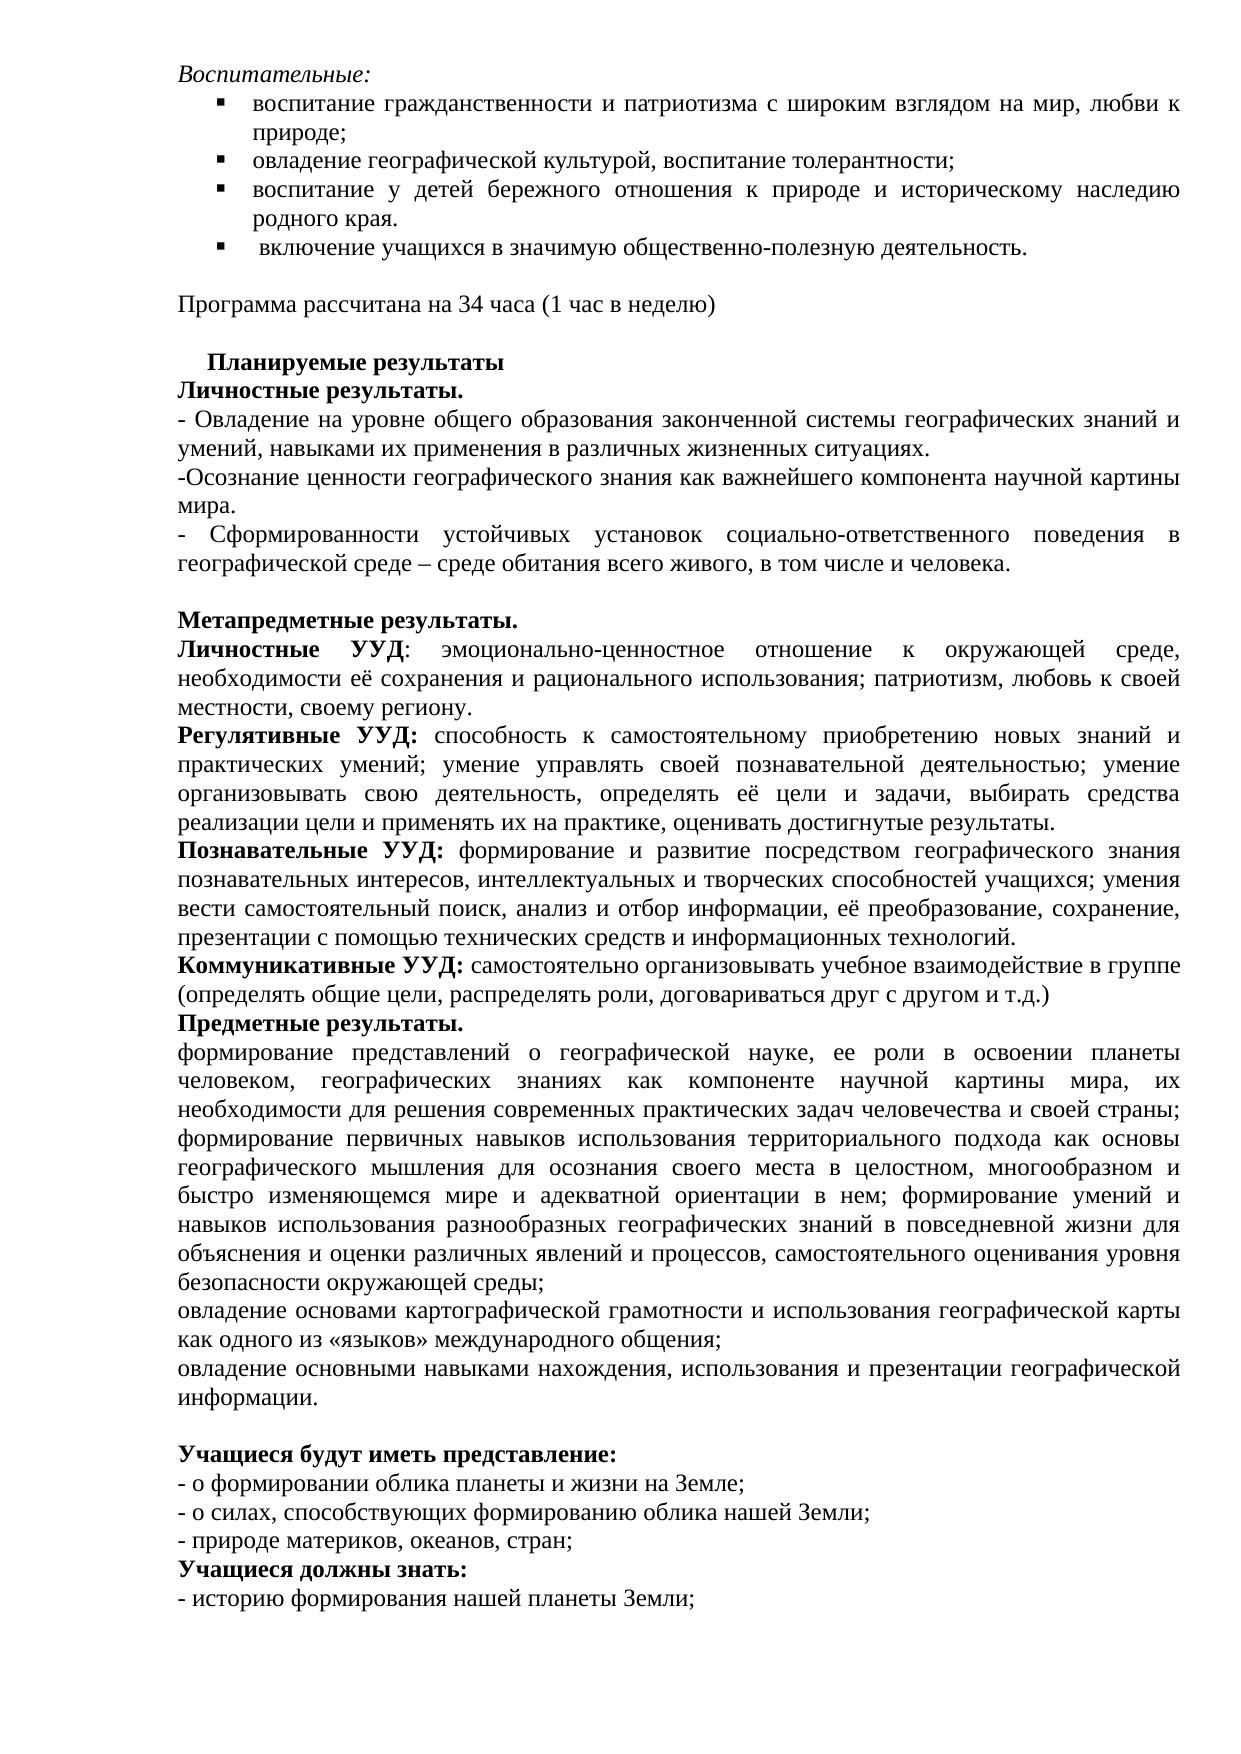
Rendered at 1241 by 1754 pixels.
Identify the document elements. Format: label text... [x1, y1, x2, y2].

text - историю формирования нашей планеты Земли; [177, 1583, 1181, 1612]
text Учащиеся будут иметь представление: [177, 1439, 1181, 1468]
text Учащиеся должны знать: [177, 1554, 1181, 1583]
text Воспитательные: [177, 59, 1181, 88]
list воспитание гражданственности и патриотизма с широким взглядом на мир, любви к природе; [215, 88, 1181, 145]
text - Овладение на уровне общего образования законченной системы географических знаний и умений, навыками их применения в различных жизненных ситуациях. [177, 404, 1181, 462]
text - Сформированности устойчивых установок социально-ответственного поведения в географической среде – среде обитания всего живого, в том числе и человека. [177, 519, 1181, 577]
text Предметные результаты. [177, 1008, 1181, 1037]
text Познавательные УУД: формирование и развитие посредством географического знания познавательных интересов, интеллектуальных и творческих способностей учащихся; умения вести самостоятельный поиск, анализ и отбор информации, её преобразование, сохранение, презентации с помощью технических средств и информационных технологий. [177, 835, 1181, 950]
text - природе материков, океанов, стран; [177, 1525, 1181, 1554]
text -Осознание ценности географического знания как важнейшего компонента научной картины мира. [177, 462, 1181, 519]
text Личностные результаты. [177, 375, 1181, 404]
text Регулятивные УУД: способность к самостоятельному приобретению новых знаний и практических умений; умение управлять своей познавательной деятельностью; умение организовывать свою деятельность, определять её цели и задачи, выбирать средства реализации цели и применять их на практике, оценивать достигнутые результаты. [177, 720, 1181, 835]
list овладение географической культурой, воспитание толерантности; [215, 145, 1181, 174]
list включение учащихся в значимую общественно-полезную деятельность. [215, 232, 1181, 260]
text овладение основными навыками нахождения, использования и презентации географической информации. [177, 1353, 1181, 1410]
text Программа рассчитана на 34 часа (1 час в неделю) [177, 289, 1181, 318]
text Личностные УУД: эмоционально-ценностное отношение к окружающей среде, необходимости её сохранения и рационального использования; патриотизм, любовь к своей местности, своему региону. [177, 634, 1181, 720]
text Коммуникативные УУД: самостоятельно организовывать учебное взаимодействие в группе (определять общие цели, распределять роли, договариваться друг с другом и т.д.) [177, 950, 1181, 1008]
text - о силах, способствующих формированию облика нашей Земли; [177, 1497, 1181, 1525]
list воспитание у детей бережного отношения к природе и историческому наследию родного края. [215, 174, 1181, 232]
text овладение основами картографической грамотности и использования географической карты как одного из «языков» международного общения; [177, 1295, 1181, 1353]
text Метапредметные результаты. [177, 605, 1181, 634]
text формирование представлений о географической науке, ее роли в освоении планеты человеком, географических знаниях как компоненте научной картины мира, их необходимости для решения современных практических задач человечества и своей страны; формирование первичных навыков использования территориального подхода как основы географического мышления для осознания своего места в целостном, многообразном и быстро изменяющемся мире и адекватной ориентации в нем; формирование умений и навыков использования разнообразных географических знаний в повседневной жизни для объяснения и оценки различных явлений и процессов, самостоятельного оценивания уровня безопасности окружающей среды; [177, 1037, 1181, 1295]
text - о формировании облика планеты и жизни на Земле; [177, 1468, 1181, 1497]
text Планируемые результаты [177, 347, 1181, 375]
